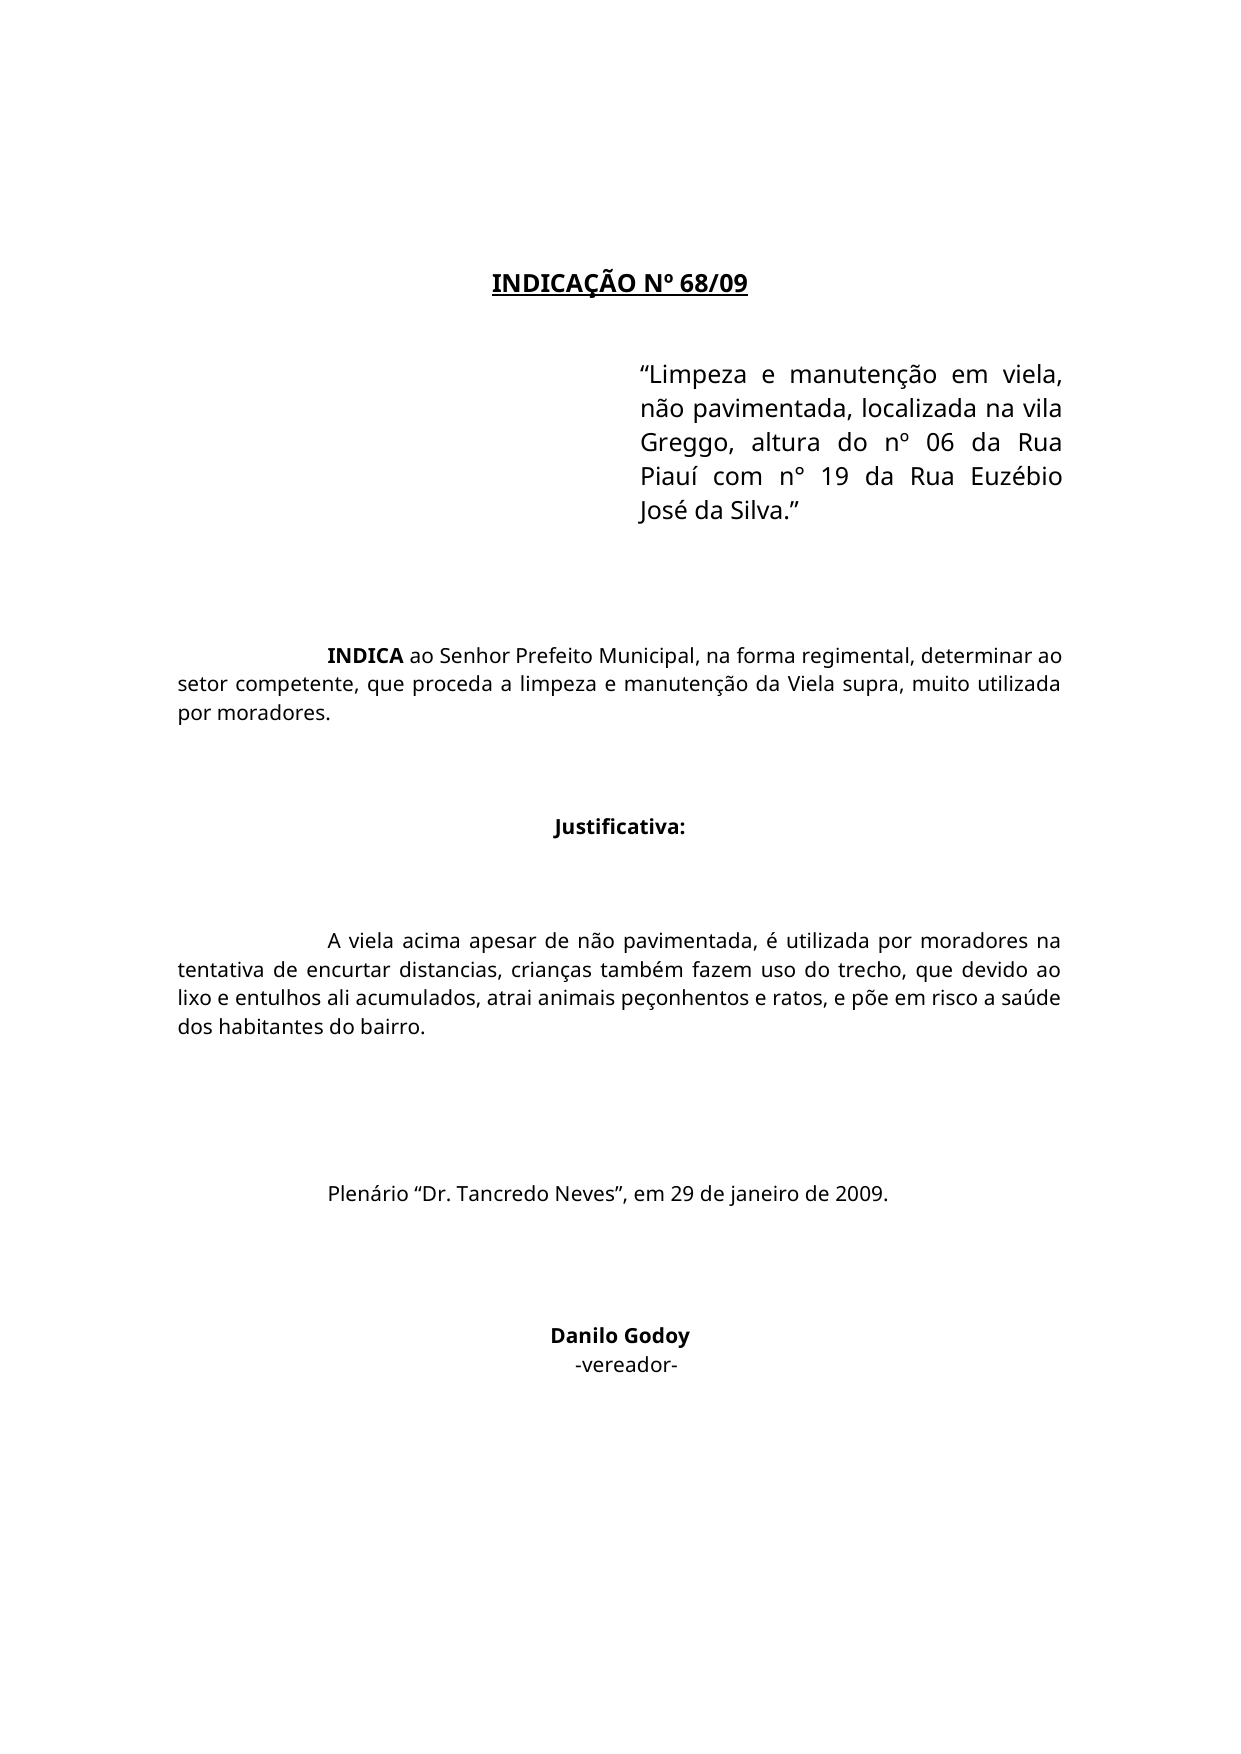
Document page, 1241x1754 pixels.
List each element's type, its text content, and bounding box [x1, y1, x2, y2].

title INDICAÇÃO Nº 68/09 [177, 266, 1063, 300]
text Plenário “Dr. Tancredo Neves”, em 29 de janeiro de 2009. [177, 1179, 1063, 1207]
text Danilo Godoy [177, 1321, 1063, 1350]
text -vereador- [177, 1350, 1063, 1378]
text A viela acima apesar de não pavimentada, é utilizada por moradores na tentativa de encurtar distancias, crianças também fazem uso do trecho, que devido ao lixo e entulhos ali acumulados, atrai animais peçonhentos e ratos, e põe em risco a saúde dos habitantes do bairro. [177, 926, 1063, 1040]
text Justificativa: [177, 812, 1063, 841]
text INDICA ao Senhor Prefeito Municipal, na forma regimental, determinar ao setor competente, que proceda a limpeza e manutenção da Viela supra, muito utilizada por moradores. [177, 641, 1063, 726]
text “Limpeza e manutenção em viela, não pavimentada, localizada na vila Greggo, altura do nº 06 da Rua Piauí com n° 19 da Rua Euzébio José da Silva.” [640, 357, 1063, 527]
